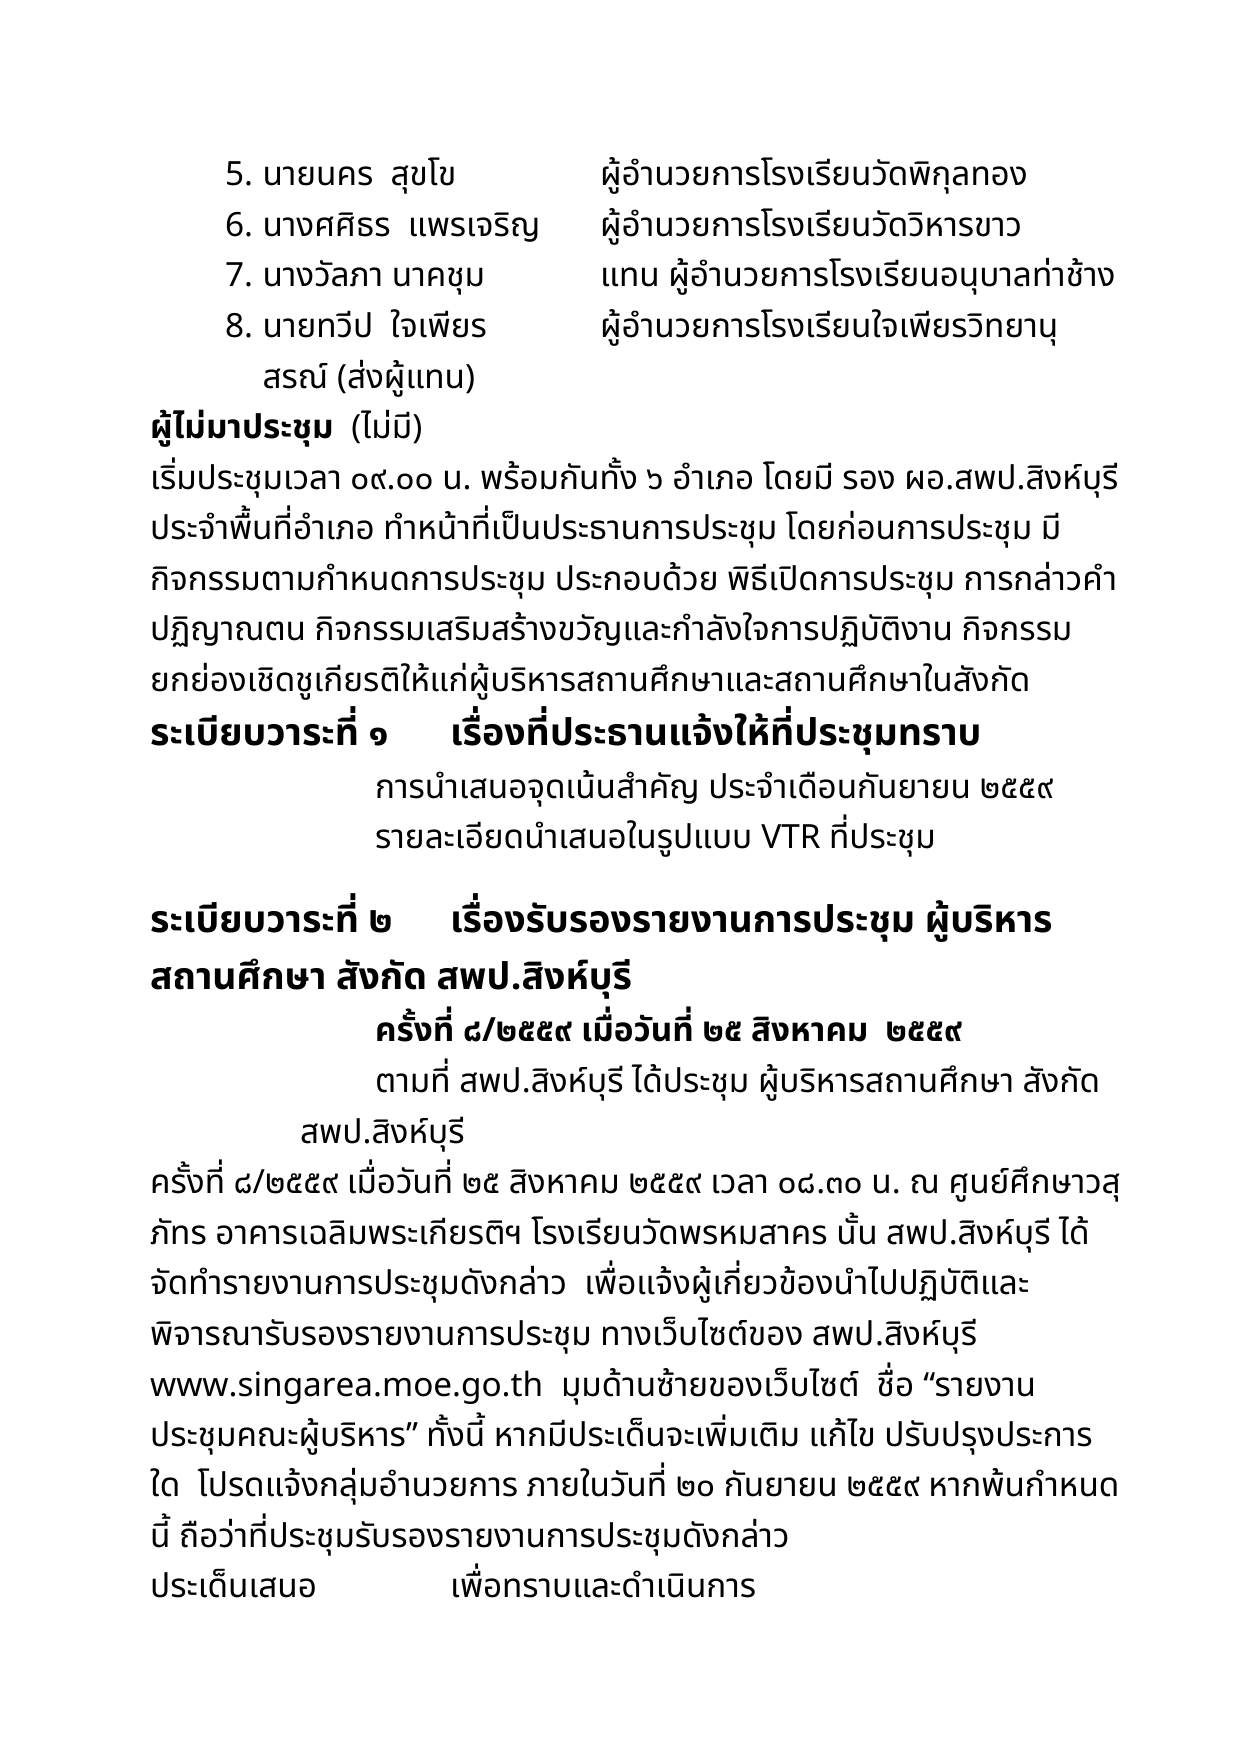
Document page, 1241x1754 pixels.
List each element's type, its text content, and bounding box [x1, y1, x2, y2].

text ผู้ไม่มาประชุม (ไม่มี) [150, 403, 1122, 454]
list นายทวีป ใจเพียร ผู้อำนวยการโรงเรียนใจเพียรวิทยานุสรณ์ (ส่งผู้แทน) [225, 302, 1122, 403]
list นายนคร สุขโข ผู้อำนวยการโรงเรียนวัดพิกุลทอง [225, 150, 1122, 201]
text ตามที่ สพป.สิงห์บุรี ได้ประชุม ผู้บริหารสถานศึกษา สังกัด สพป.สิงห์บุรี [300, 1057, 1122, 1158]
text ประเด็นเสนอ เพื่อทราบและดำเนินการ [150, 1562, 1122, 1613]
text รายละเอียดนำเสนอในรูปแบบ VTR ที่ประชุม [150, 813, 1122, 864]
title ระเบียบวาระที่ ๒ เรื่องรับรองรายงานการประชุม ผู้บริหารสถานศึกษา สังกัด สพป.สิงห์บุรี [150, 892, 1122, 1006]
text ครั้งที่ ๘/๒๕๕๙ เมื่อวันที่ ๒๕ สิงหาคม ๒๕๕๙ เวลา ๐๘.๓๐ น. ณ ศูนย์ศึกษาวสุภัทร อาคารเฉลิมพระเกียรติฯ โรงเรียนวัดพรหมสาคร นั้น สพป.สิงห์บุรี ได้จัดทำรายงานการประชุมดังกล่าว เพื่อแจ้งผู้เกี่ยวข้องนำไปปฏิบัติและพิจารณารับรองรายงานการประชุม ทางเว็บไซต์ของ สพป.สิงห์บุรี www.singarea.moe.go.th มุมด้านซ้ายของเว็บไซต์ ชื่อ “รายงานประชุมคณะผู้บริหาร” ทั้งนี้ หากมีประเด็นจะเพิ่มเติม แก้ไข ปรับปรุงประการใด โปรดแจ้งกลุ่มอำนวยการ ภายในวันที่ ๒๐ กันยายน ๒๕๕๙ หากพ้นกำหนดนี้ ถือว่าที่ประชุมรับรองรายงานการประชุมดังกล่าว [150, 1158, 1122, 1562]
title ระเบียบวาระที่ ๑ เรื่องที่ประธานแจ้งให้ที่ประชุมทราบ [150, 706, 1122, 763]
list นางศศิธร แพรเจริญ ผู้อำนวยการโรงเรียนวัดวิหารขาว [225, 201, 1122, 251]
list นางวัลภา นาคชุม แทน ผู้อำนวยการโรงเรียนอนุบาลท่าช้าง [225, 251, 1122, 302]
text เริ่มประชุมเวลา ๐๙.๐๐ น. พร้อมกันทั้ง ๖ อำเภอ โดยมี รอง ผอ.สพป.สิงห์บุรี ประจำพื้นที่อำเภอ ทำหน้าที่เป็นประธานการประชุม โดยก่อนการประชุม มีกิจกรรมตามกำหนดการประชุม ประกอบด้วย พิธีเปิดการประชุม การกล่าวคำปฏิญาณตน กิจกรรมเสริมสร้างขวัญและกำลังใจการปฏิบัติงาน กิจกรรมยกย่องเชิดชูเกียรติให้แก่ผู้บริหารสถานศึกษาและสถานศึกษาในสังกัด [150, 454, 1122, 706]
title ครั้งที่ ๘/๒๕๕๙ เมื่อวันที่ ๒๕ สิงหาคม ๒๕๕๙ [187, 1006, 1122, 1057]
text การนำเสนอจุดเน้นสำคัญ ประจำเดือนกันยายน ๒๕๕๙ [150, 763, 1122, 813]
